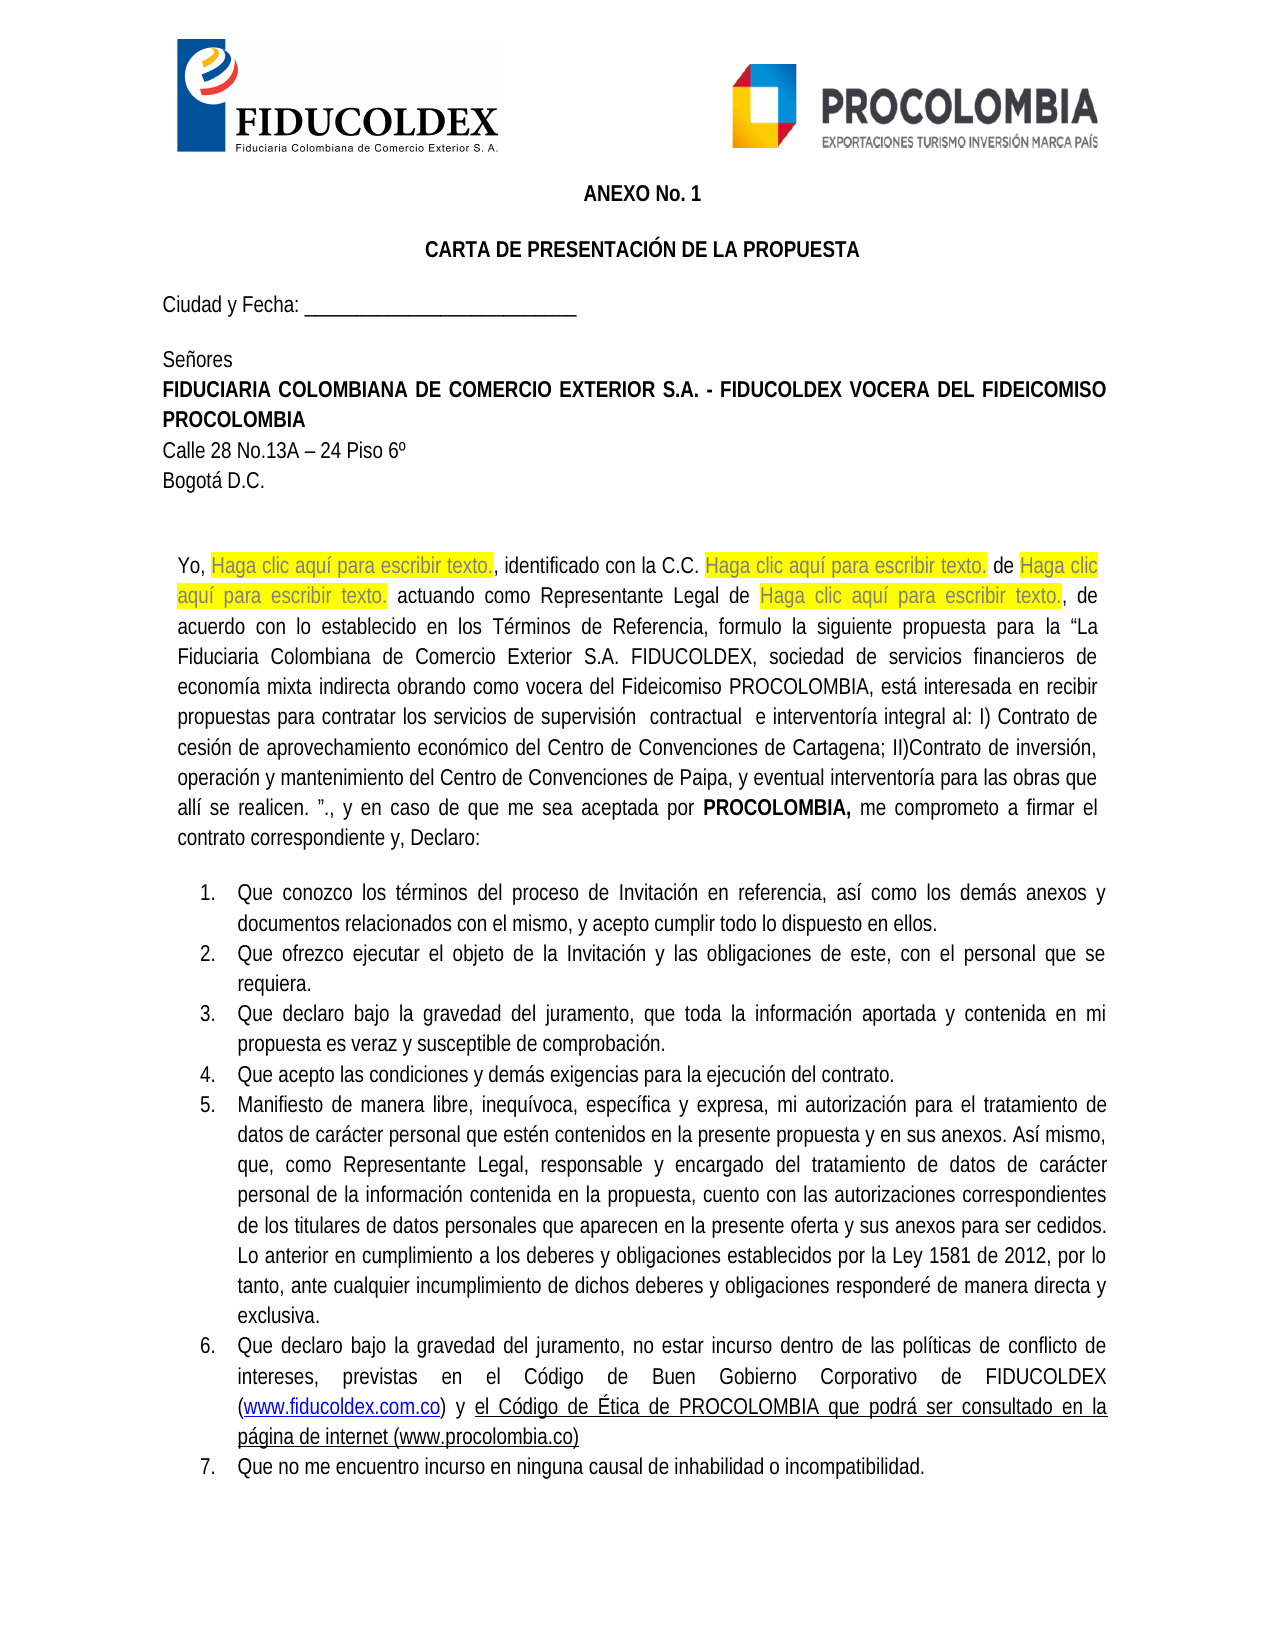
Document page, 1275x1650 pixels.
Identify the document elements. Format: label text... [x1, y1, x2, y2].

list Que conozco los términos del proceso de Invitación en referencia, así como los demás anexos y documentos relacionados con el mismo, y acepto cumplir todo lo dispuesto en ellos. [200, 879, 1107, 936]
text Señores [162, 346, 1107, 372]
picture [732, 64, 1098, 148]
list Manifiesto de manera libre, inequívoca, específica y expresa, mi autorización para el tratamiento de datos de carácter personal que estén contenidos en la presente propuesta y en sus anexos. Así mismo, que, como Representante Legal, responsable y encargado del tratamiento de datos de carácter personal de la información contenida en la propuesta, cuento con las autorizaciones correspondientes de los titulares de datos personales que aparecen en la presente oferta y sus anexos para ser cedidos. Lo anterior en cumplimiento a los deberes y obligaciones establecidos por la Ley 1581 de 2012, por lo tanto, ante cualquier incumplimiento de dichos deberes y obligaciones responderé de manera directa y exclusiva. [200, 1091, 1107, 1328]
text Ciudad y Fecha: __________________________ [162, 291, 1107, 317]
text Bogotá D.C. [162, 467, 1107, 493]
list Que no me encuentro incurso en ninguna causal de inhabilidad o incompatibilidad. [200, 1453, 1107, 1479]
list Que ofrezco ejecutar el objeto de la Invitación y las obligaciones de este, con el personal que se requiera. [200, 940, 1107, 996]
text CARTA DE PRESENTACIÓN DE LA PROPUESTA [177, 236, 1107, 262]
text ANEXO No. 1 [177, 180, 1107, 207]
picture [177, 39, 499, 155]
list Que declaro bajo la gravedad del juramento, no estar incurso dentro de las políticas de conflicto de intereses, previstas en el Código de Buen Gobierno Corporativo de FIDUCOLDEX (www.fiducoldex.com.co) y el Código de Ética de PROCOLOMBIA que podrá ser consultado en la página de internet (www.procolombia.co) [200, 1332, 1107, 1449]
text Calle 28 No.13A – 24 Piso 6º [162, 437, 1107, 463]
list Que acepto las condiciones y demás exigencias para la ejecución del contrato. [200, 1061, 1107, 1087]
text FIDUCIARIA COLOMBIANA DE COMERCIO EXTERIOR S.A. - FIDUCOLDEX VOCERA DEL FIDEICOMISO PROCOLOMBIA [162, 376, 1107, 433]
text Yo, , identificado con la C.C. de actuando como Representante Legal de , de acuerdo con lo establecido en los Términos de Referencia, formulo la siguiente propuesta para la “, y en caso de que me sea aceptada por PROCOLOMBIA, me comprometo a firmar el contrato correspondiente y, Declaro: [177, 552, 1098, 850]
list Que declaro bajo la gravedad del juramento, que toda la información aportada y contenida en mi propuesta es veraz y susceptible de comprobación. [200, 1000, 1107, 1057]
